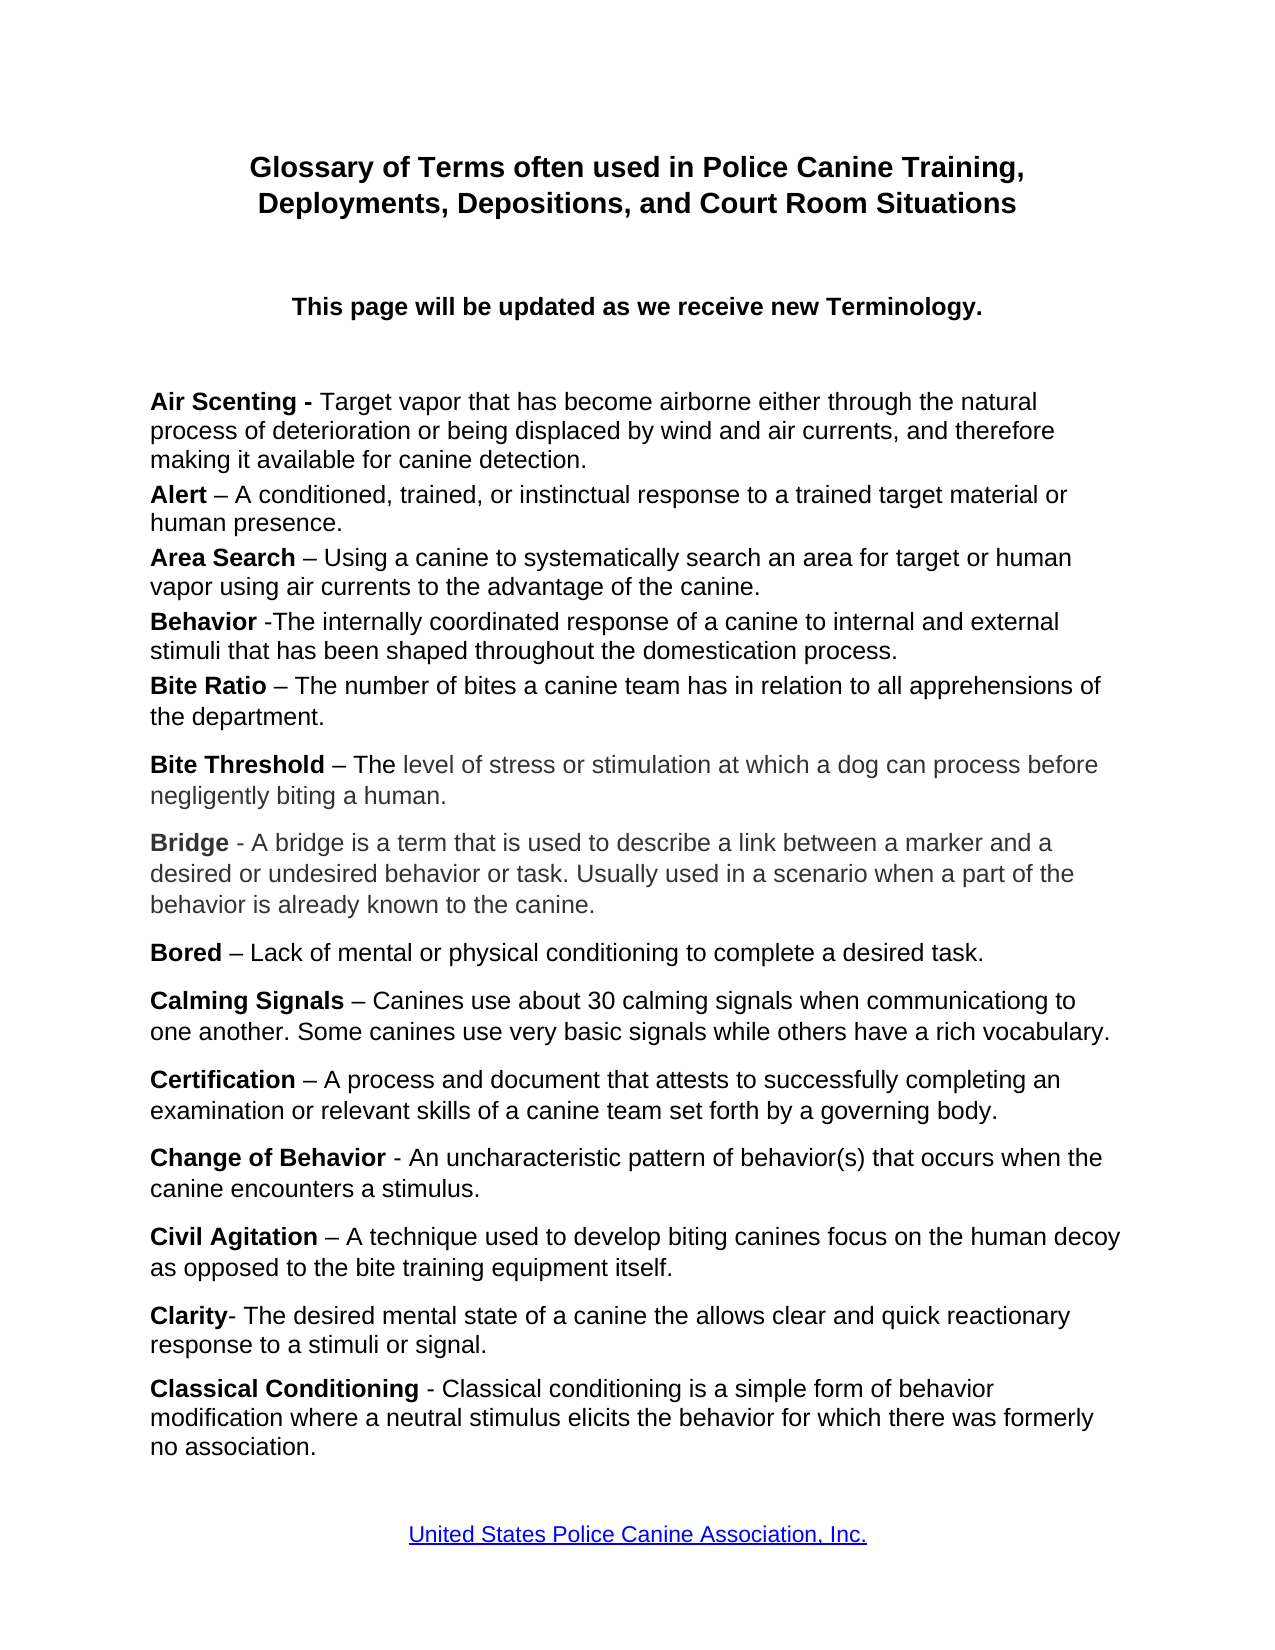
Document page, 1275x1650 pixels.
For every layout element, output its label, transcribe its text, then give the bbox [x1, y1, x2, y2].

text Change of Behavior - An uncharacteristic pattern of behavior(s) that occurs when the canine encounters a stimulus. [150, 1143, 1125, 1203]
text Certification – A process and document that attests to successfully completing an examination or relevant skills of a canine team set forth by a governing body. [150, 1065, 1125, 1124]
text Glossary of Terms often used in Police Canine Training, Deployments, Depositions, and Court Room Situations [150, 150, 1125, 220]
text Area Search – Using a canine to systematically search an area for target or human vapor using air currents to the advantage of the canine. [150, 543, 1125, 601]
text Bite Threshold – The level of stress or stimulation at which a dog can process before negligently biting a human. [150, 750, 1125, 809]
text Bored – Lack of mental or physical conditioning to complete a desired task. [150, 938, 1125, 967]
text Air Scenting - Target vapor that has become airborne either through the natural process of deterioration or being displaced by wind and air currents, and therefore making it available for canine detection. [150, 387, 1125, 473]
text Classical Conditioning - Classical conditioning is a simple form of behavior modification where a neutral stimulus elicits the behavior for which there was formerly no association. [150, 1374, 1125, 1460]
text Bite Ratio – The number of bites a canine team has in relation to all apprehensions of the department. [150, 671, 1125, 731]
text Alert – A conditioned, trained, or instinctual response to a trained target material or human presence. [150, 480, 1125, 537]
text Civil Agitation – A technique used to develop biting canines focus on the human decoy as opposed to the bite training equipment itself. [150, 1222, 1125, 1282]
text Behavior -The internally coordinated response of a canine to internal and external stimuli that has been shaped throughout the domestication process. [150, 607, 1125, 665]
text Calming Signals – Canines use about 30 calming signals when communicationg to one another. Some canines use very basic signals while others have a rich vocabulary. [150, 986, 1125, 1046]
text This page will be updated as we receive new Terminology. [150, 292, 1125, 321]
text Clarity- The desired mental state of a canine the allows clear and quick reactionary response to a stimuli or signal. [150, 1301, 1125, 1358]
text Bridge - A bridge is a term that is used to describe a link between a marker and a desired or undesired behavior or task. Usually used in a scenario when a part of the behavior is already known to the canine. [150, 828, 1125, 919]
